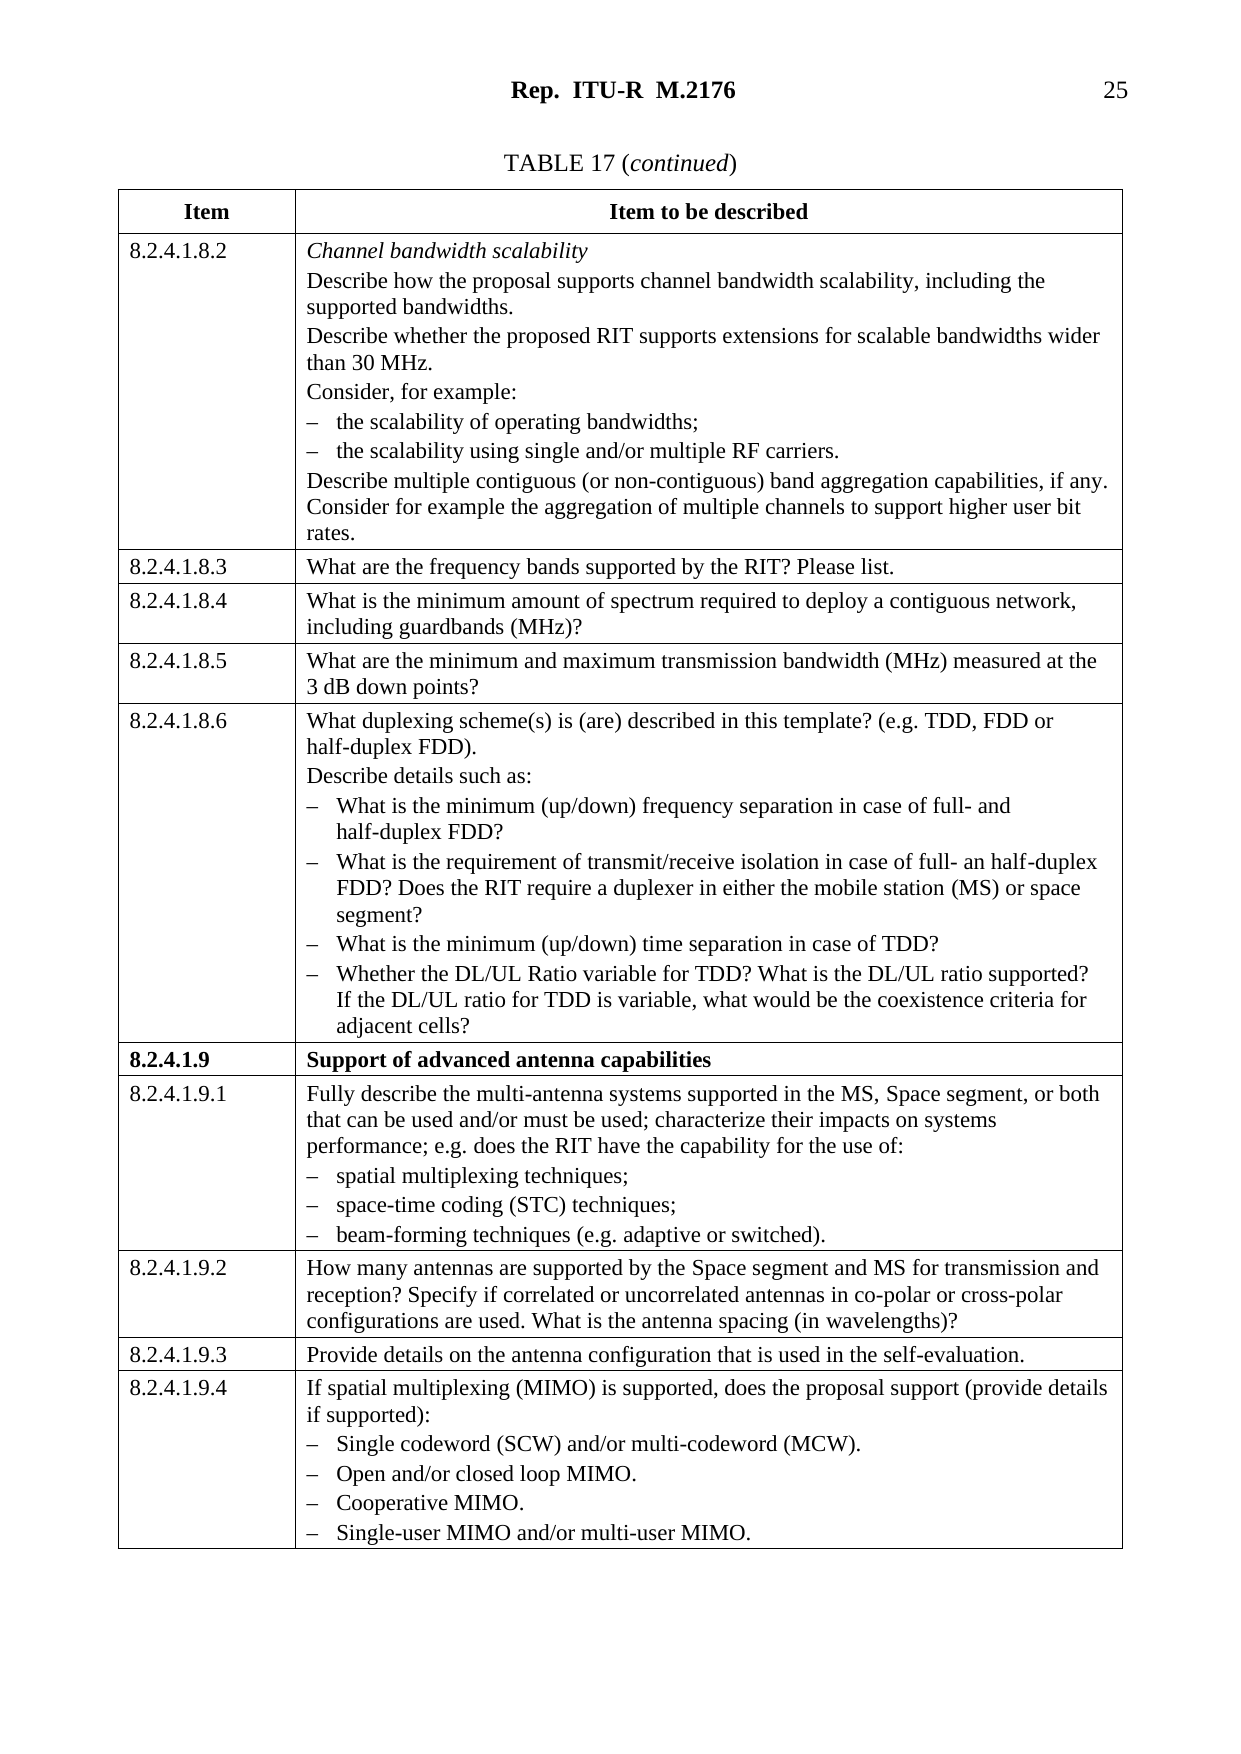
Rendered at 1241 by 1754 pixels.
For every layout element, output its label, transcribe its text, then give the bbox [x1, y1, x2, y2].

table_cell Channel bandwidth scalability Describe how the proposal supports channel bandwidth scalability, including the supported bandwidths. Describe whether the proposed RIT supports extensions for scalable bandwidths wider than 30 MHz. Consider, for example: – the scalability of operating bandwidths; – the scalability using single and/or multiple RF carriers. Describe multiple contiguous (or non-contiguous) band aggregation capabilities, if any. Consider for example the aggregation of multiple channels to support higher user bit rates. [296, 234, 1122, 549]
table_cell Provide details on the antenna configuration that is used in the self-evaluation. [296, 1338, 1122, 1370]
table_cell 8.2.4.1.9.2 [119, 1251, 295, 1337]
table_cell What is the minimum amount of spectrum required to deploy a contiguous network, including guardbands (MHz)? [296, 584, 1122, 643]
table_cell 8.2.4.1.9.3 [119, 1338, 295, 1370]
table_cell What are the frequency bands supported by the RIT? Please list. [296, 550, 1122, 583]
table_header Item [119, 190, 295, 233]
text TABLE 17 (continued) [118, 148, 1122, 176]
table_cell Fully describe the multi-antenna systems supported in the MS, Space segment, or both that can be used and/or must be used; characterize their impacts on systems performance; e.g. does the RIT have the capability for the use of: – spatial multiplexing techniques; – space-time coding (STC) techniques; – beam-forming techniques (e.g. adaptive or switched). [296, 1076, 1122, 1250]
table_header Item to be described [296, 190, 1122, 233]
table_cell How many antennas are supported by the Space segment and MS for transmission and reception? Specify if correlated or uncorrelated antennas in co-polar or cross-polar configurations are used. What is the antenna spacing (in wavelengths)? [296, 1251, 1122, 1337]
table_cell Support of advanced antenna capabilities [296, 1043, 1122, 1075]
table_cell 8.2.4.1.8.4 [119, 584, 295, 643]
table_cell 8.2.4.1.8.6 [119, 704, 295, 1042]
table_cell 8.2.4.1.8.3 [119, 550, 295, 583]
table_cell 8.2.4.1.8.5 [119, 644, 295, 703]
table_cell 8.2.4.1.9 [119, 1043, 295, 1075]
table_cell What are the minimum and maximum transmission bandwidth (MHz) measured at the 3 dB down points? [296, 644, 1122, 703]
table_cell What duplexing scheme(s) is (are) described in this template? (e.g. TDD, FDD or half-duplex FDD). Describe details such as: – What is the minimum (up/down) frequency separation in case of full- and half-duplex FDD? – What is the requirement of transmit/receive isolation in case of full- an half-duplex FDD? Does the RIT require a duplexer in either the mobile station (MS) or space segment? – What is the minimum (up/down) time separation in case of TDD? – Whether the DL/UL Ratio variable for TDD? What is the DL/UL ratio supported? If the DL/UL ratio for TDD is variable, what would be the coexistence criteria for adjacent cells? [296, 704, 1122, 1042]
table_cell 8.2.4.1.8.2 [119, 234, 295, 549]
table_cell If spatial multiplexing (MIMO) is supported, does the proposal support (provide details if supported): – Single codeword (SCW) and/or multi-codeword (MCW). – Open and/or closed loop MIMO. – Cooperative MIMO. – Single-user MIMO and/or multi-user MIMO. [296, 1371, 1122, 1548]
table_cell 8.2.4.1.9.1 [119, 1076, 295, 1250]
table_cell 8.2.4.1.9.4 [119, 1371, 295, 1548]
